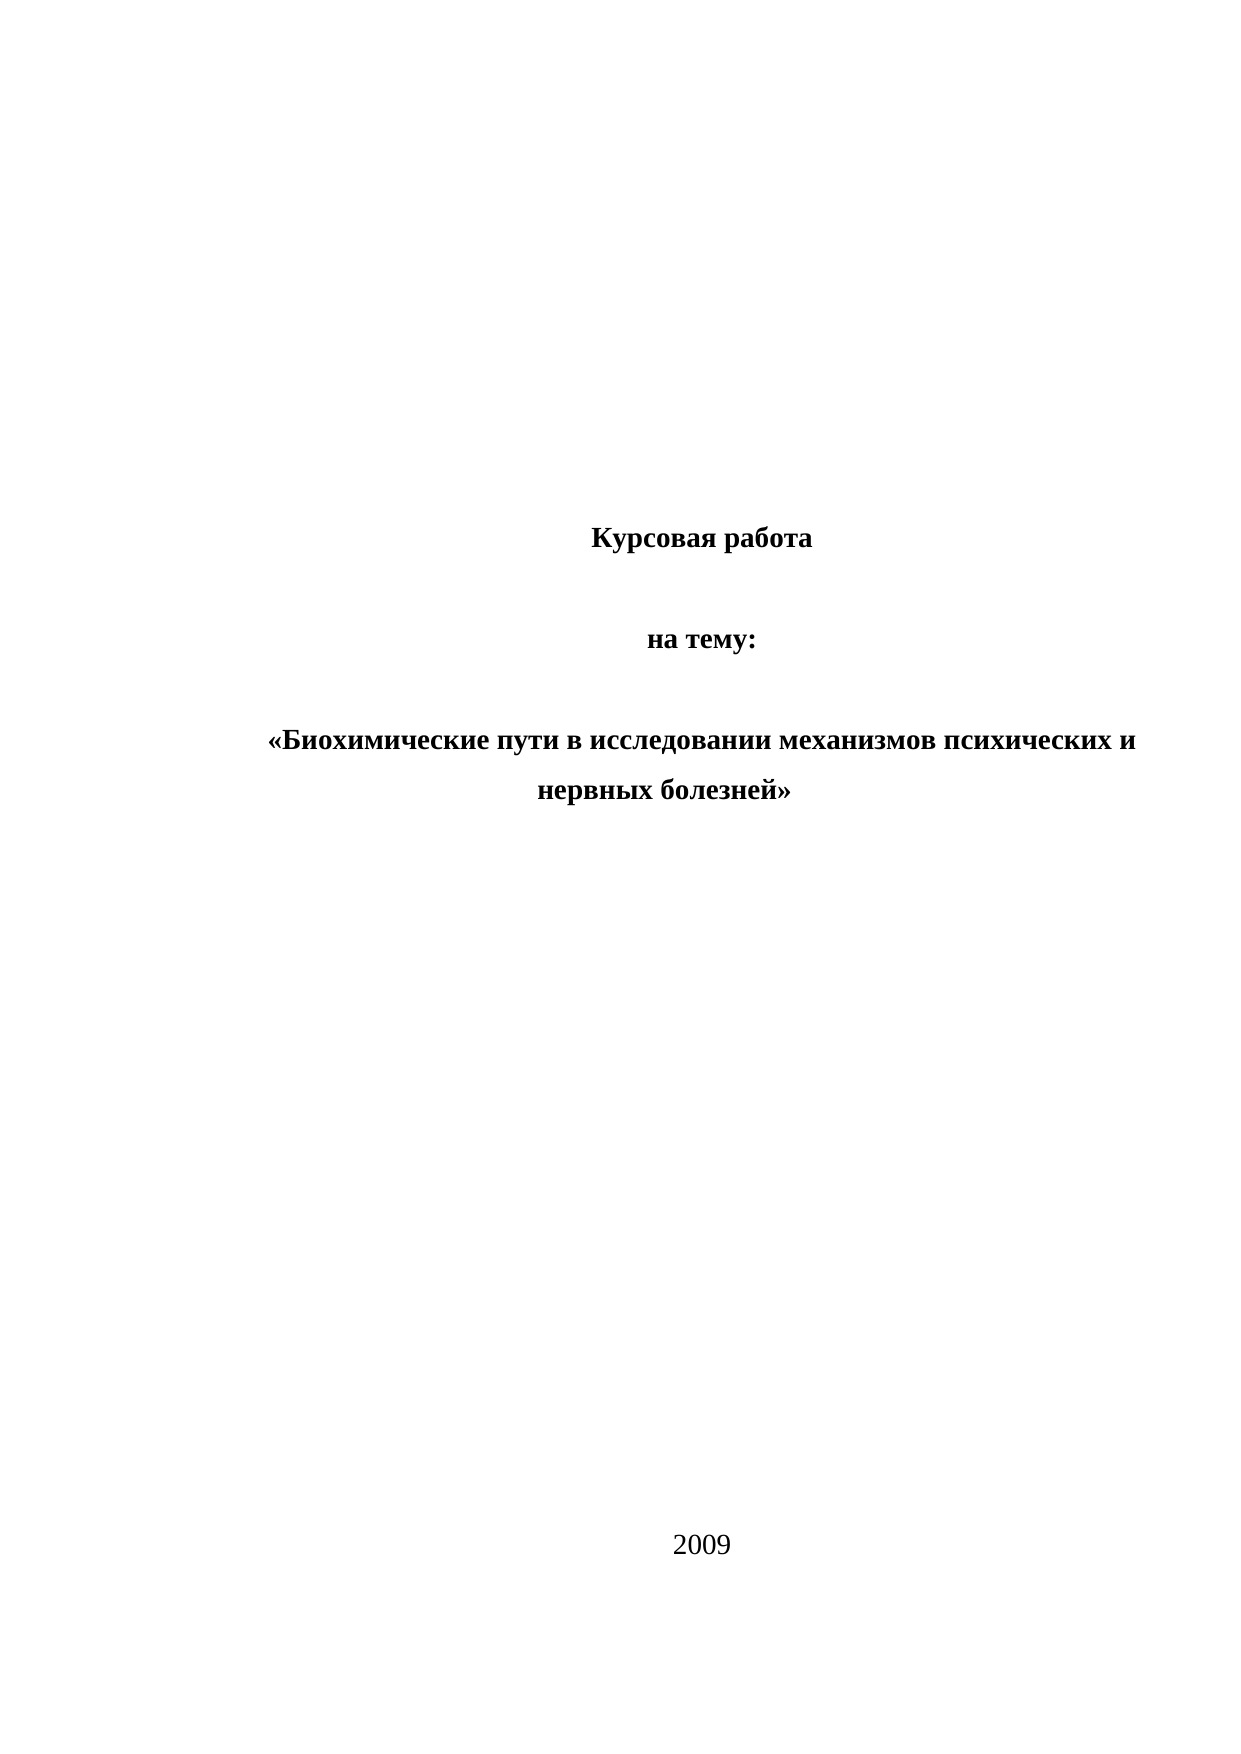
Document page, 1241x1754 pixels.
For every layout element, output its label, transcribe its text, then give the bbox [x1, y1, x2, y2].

text 2009 [177, 1527, 1152, 1560]
text «Биохимические пути в исследовании механизмов психических и нервных болезней» [177, 722, 1152, 806]
text Курсовая работа [177, 521, 1152, 554]
text на тему: [177, 621, 1152, 655]
